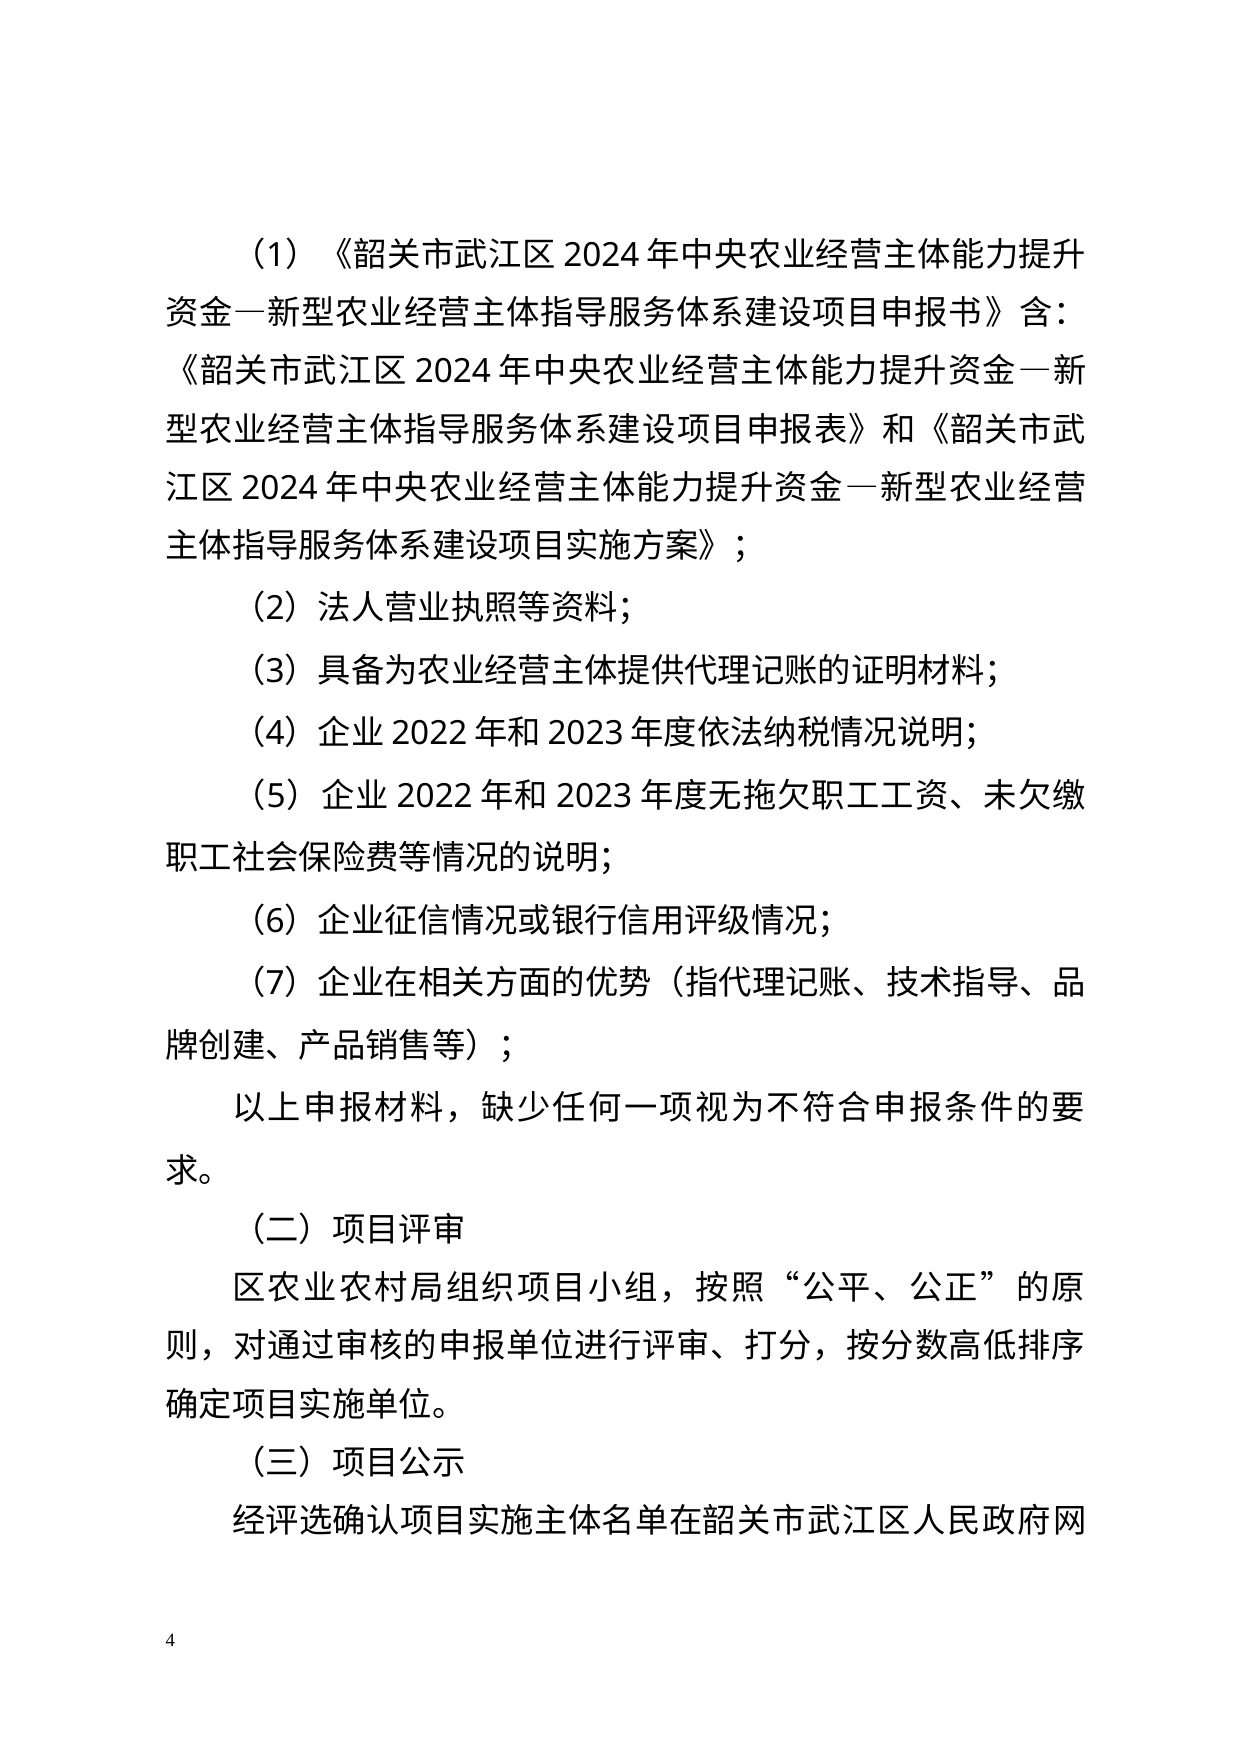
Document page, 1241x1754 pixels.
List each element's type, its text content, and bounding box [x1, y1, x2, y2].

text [165, 1486, 1087, 1544]
text （2）法人营业执照等资料； [165, 569, 1087, 632]
text （1）《韶关市武江区2024年中央农业经营主体能力提升资金—新型农业经营主体指导服务体系建设项目申报书》含：《韶关市武江区2024年中央农业经营主体能力提升资金—新型农业经营主体指导服务体系建设项目申报表》和《韶关市武江区2024年中央农业经营主体能力提升资金—新型农业经营主体指导服务体系建设项目实施方案》； [165, 219, 1087, 569]
text （三）项目公示 [165, 1428, 1087, 1486]
text （3）具备为农业经营主体提供代理记账的证明材料； [165, 632, 1087, 694]
text （6）企业征信情况或银行信用评级情况； [165, 882, 1087, 944]
text 区农业农村局组织项目小组，按照“公平、公正”的原则，对通过审核的申报单位进行评审、打分，按分数高低排序确定项目实施单位。 [165, 1253, 1087, 1428]
text （4）企业2022年和2023年度依法纳税情况说明； [165, 694, 1087, 757]
text （二）项目评审 [165, 1194, 1087, 1253]
text （7）企业在相关方面的优势（指代理记账、技术指导、品牌创建、产品销售等）； [165, 944, 1087, 1069]
text 以上申报材料，缺少任何一项视为不符合申报条件的要求。 [165, 1069, 1087, 1194]
text （5）企业2022年和2023年度无拖欠职工工资、未欠缴职工社会保险费等情况的说明； [165, 757, 1087, 882]
